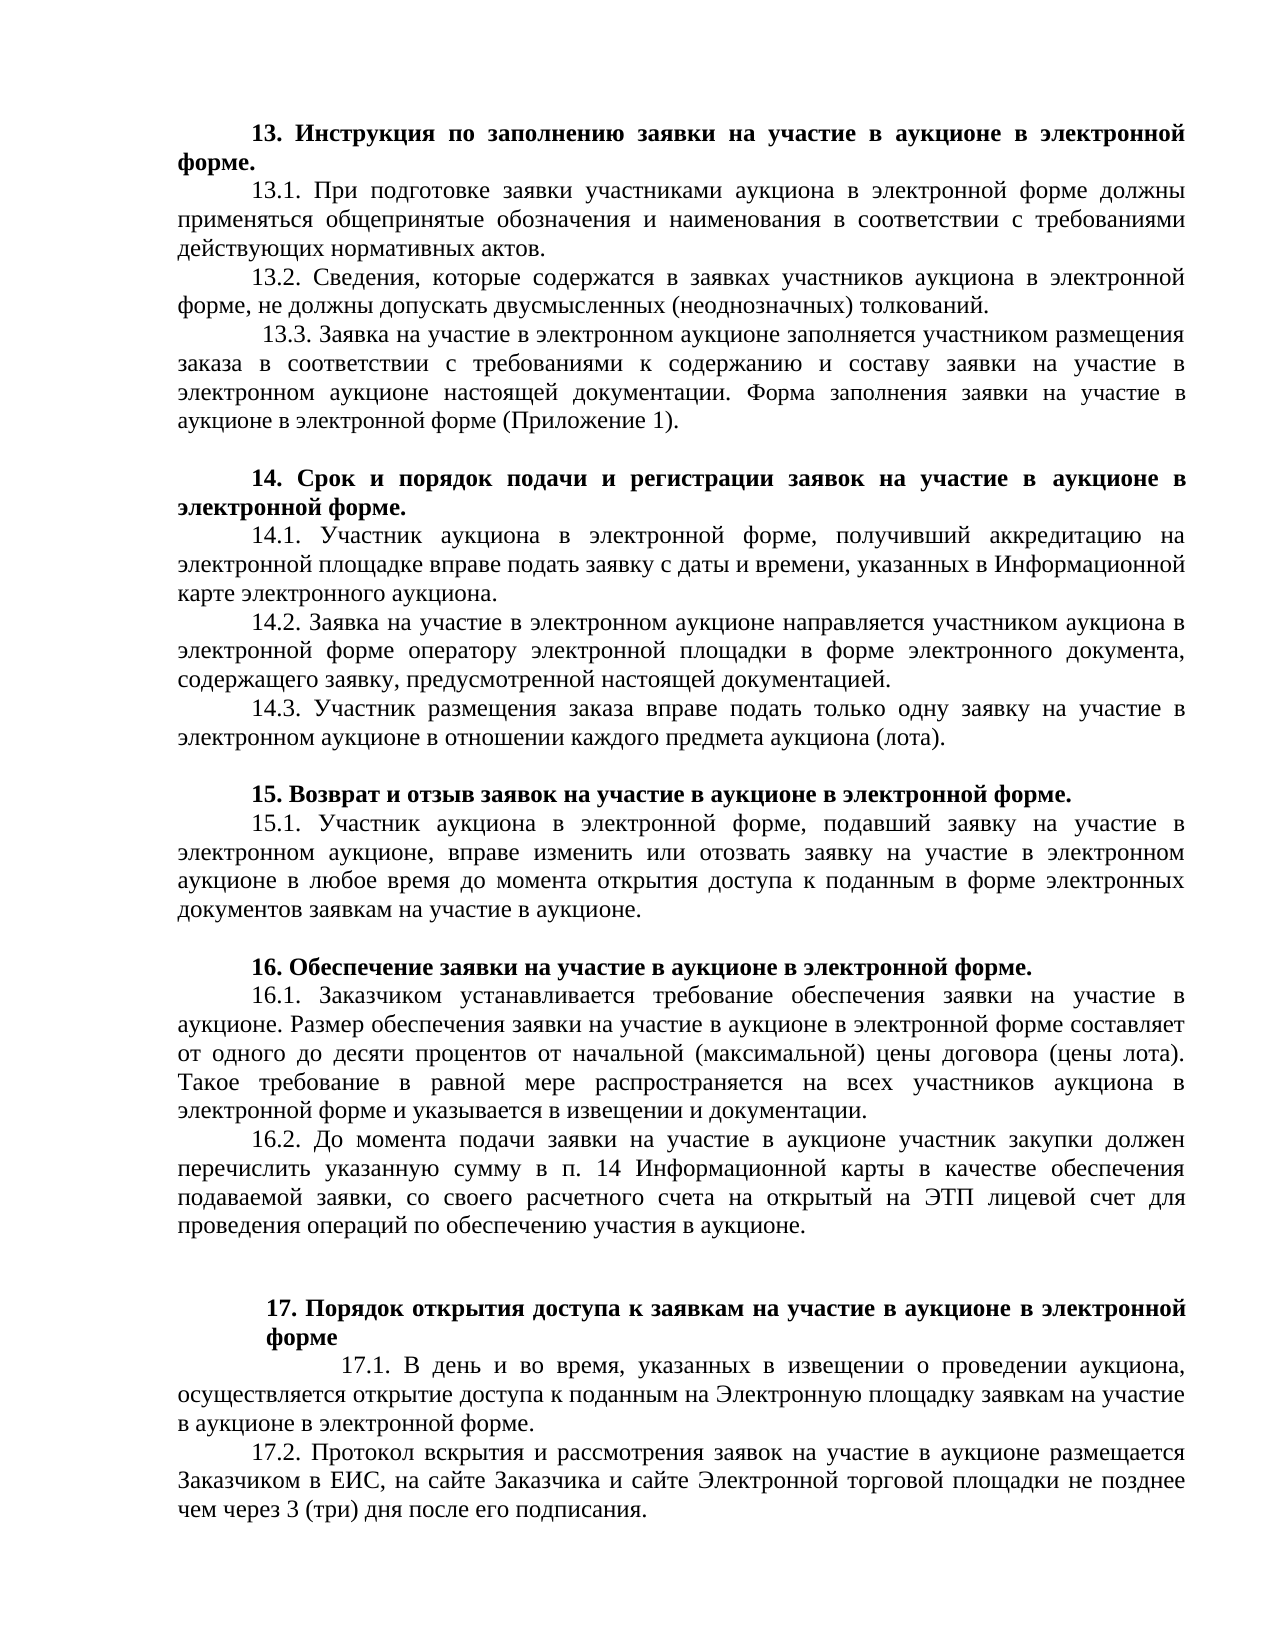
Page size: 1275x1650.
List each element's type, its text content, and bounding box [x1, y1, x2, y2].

text 15. Возврат и отзыв заявок на участие в аукционе в электронной форме. [177, 779, 1186, 808]
text 13. Инструкция по заполнению заявки на участие в аукционе в электронной форме. [177, 118, 1186, 176]
text 16.1. Заказчиком устанавливается требование обеспечения заявки на участие в аукционе. Размер обеспечения заявки на участие в аукционе в электронной форме составляет от одного до десяти процентов от начальной (максимальной) цены договора (цены лота). Такое требование в равной мере распространяется на всех участников аукциона в электронной форме и указывается в извещении и документации. [177, 981, 1186, 1124]
text 17.1. В день и во время, указанных в извещении о проведении аукциона, осуществляется открытие доступа к поданным на Электронную площадку заявкам на участие в аукционе в электронной форме. [177, 1351, 1186, 1437]
text 13.3. Заявка на участие в электронном аукционе заполняется участником размещения заказа в соответствии с требованиями к содержанию и составу заявки на участие в электронном аукционе настоящей документации. Форма заполнения заявки на участие в аукционе в электронной форме (Приложение 1). [177, 319, 1186, 434]
text 14.2. Заявка на участие в электронном аукционе направляется участником аукциона в электронной форме оператору электронной площадки в форме электронного документа, содержащего заявку, предусмотренной настоящей документацией. [177, 607, 1186, 693]
text 14. Срок и порядок подачи и регистрации заявок на участие в аукционе в электронной форме. [177, 463, 1186, 521]
text 16. Обеспечение заявки на участие в аукционе в электронной форме. [177, 952, 1186, 981]
text 13.1. При подготовке заявки участниками аукциона в электронной форме должны применяться общепринятые обозначения и наименования в соответствии с требованиями действующих нормативных актов. [177, 176, 1186, 262]
text 17.2. Протокол вскрытия и рассмотрения заявок на участие в аукционе размещается Заказчиком в ЕИС, на сайте Заказчика и сайте Электронной торговой площадки не позднее чем через 3 (три) дня после его подписания. [177, 1437, 1186, 1523]
text 14.3. Участник размещения заказа вправе подать только одну заявку на участие в электронном аукционе в отношении каждого предмета аукциона (лота). [177, 693, 1186, 751]
text 17. Порядок открытия доступа к заявкам на участие в аукционе в электронной форме [266, 1293, 1186, 1351]
text 15.1. Участник аукциона в электронной форме, подавший заявку на участие в электронном аукционе, вправе изменить или отозвать заявку на участие в электронном аукционе в любое время до момента открытия доступа к поданным в форме электронных документов заявкам на участие в аукционе. [177, 808, 1186, 923]
text 14.1. Участник аукциона в электронной форме, получивший аккредитацию на электронной площадке вправе подать заявку с даты и времени, указанных в Информационной карте электронного аукциона. [177, 521, 1186, 607]
text 13.2. Сведения, которые содержатся в заявках участников аукциона в электронной форме, не должны допускать двусмысленных (неоднозначных) толкований. [177, 262, 1186, 319]
text 16.2. До момента подачи заявки на участие в аукционе участник закупки должен перечислить указанную сумму в п. 14 Информационной карты в качестве обеспечения подаваемой заявки, со своего расчетного счета на открытый на ЭТП лицевой счет для проведения операций по обеспечению участия в аукционе. [177, 1124, 1186, 1239]
